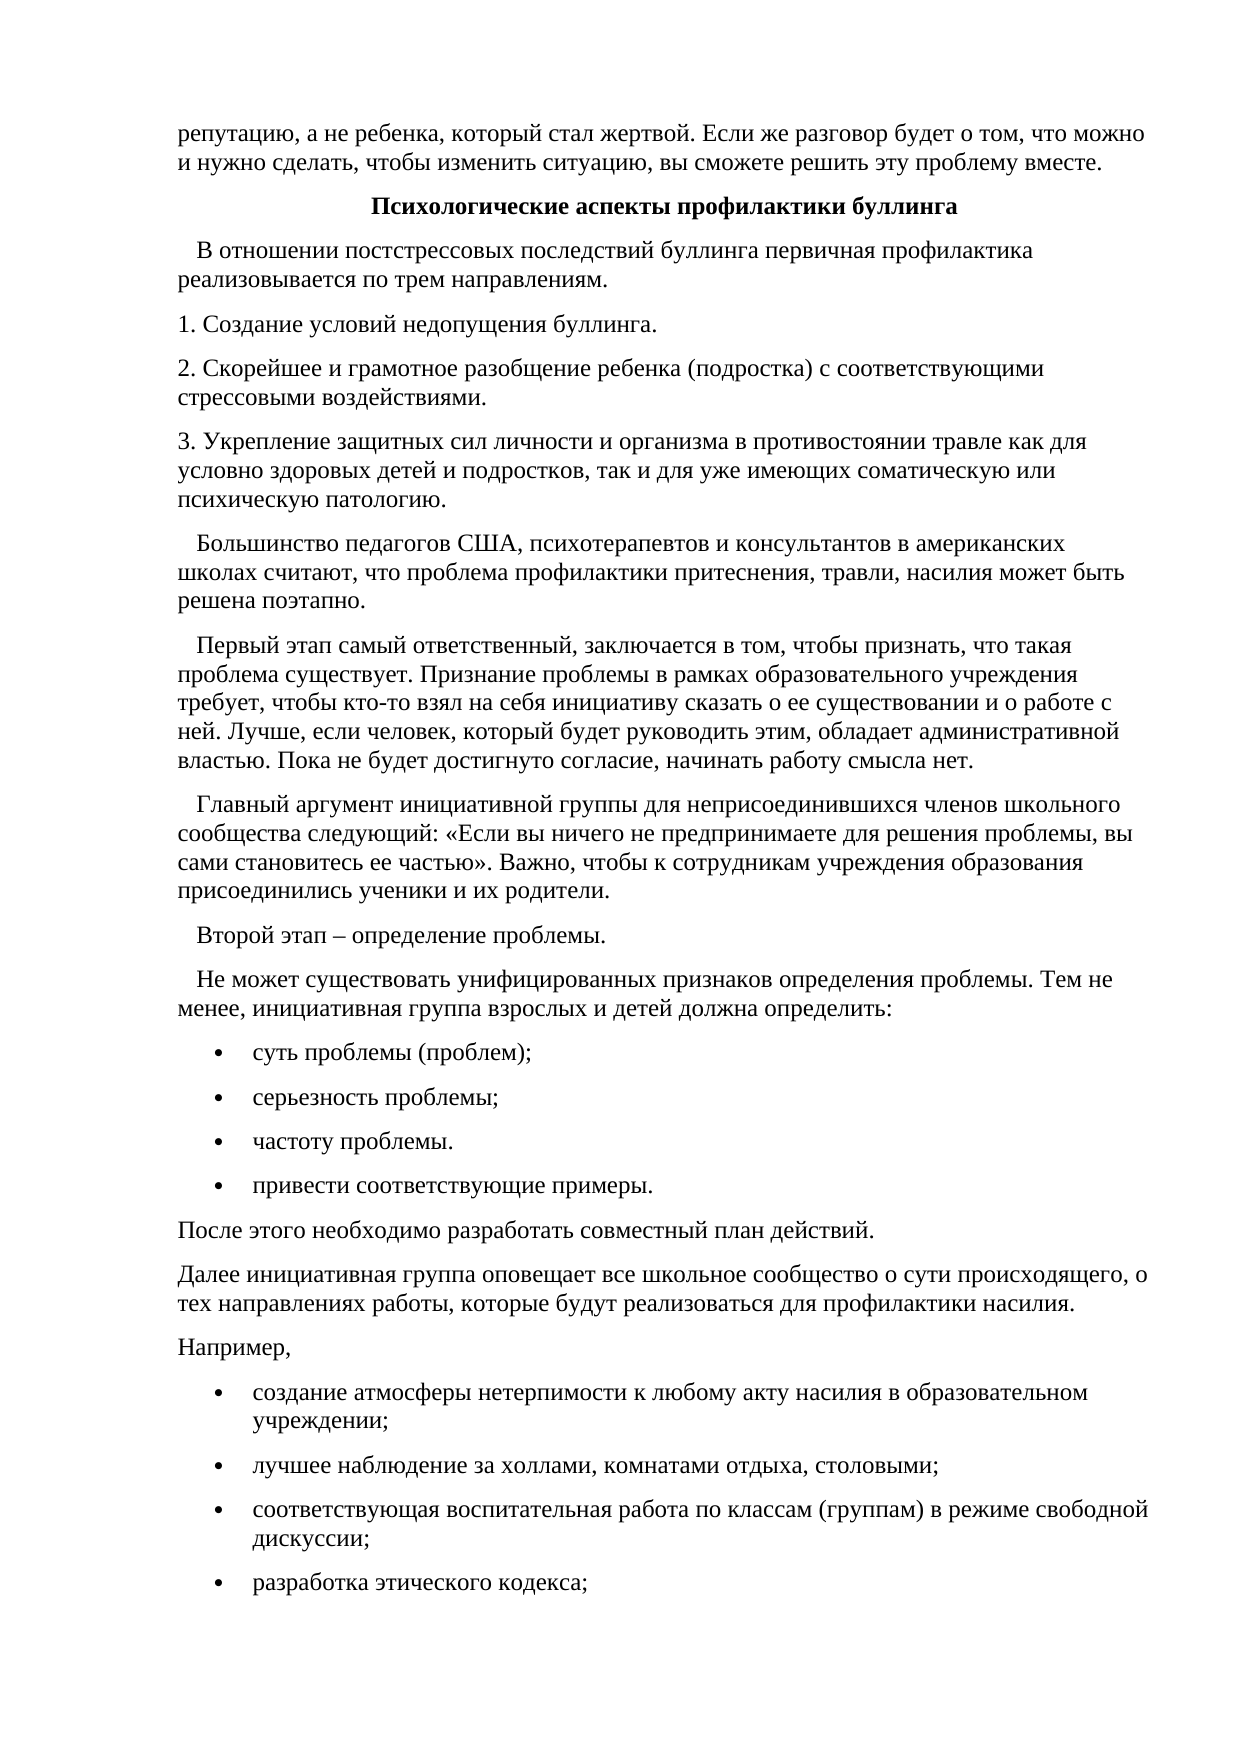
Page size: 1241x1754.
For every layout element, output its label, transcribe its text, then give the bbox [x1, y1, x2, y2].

text 2. Скорейшее и грамотное разобщение ребенка (подростка) с соответствующими стрессовыми воздействиями. [177, 353, 1152, 411]
text 1. Создание условий недопущения буллинга. [177, 309, 1152, 337]
list серьезность проблемы; [215, 1082, 1152, 1111]
text Не может существовать унифицированных признаков определения проблемы. Тем не менее, инициативная группа взрослых и детей должна определить: [177, 964, 1152, 1022]
list лучшее наблюдение за холлами, комнатами отдыха, столовыми; [215, 1450, 1152, 1479]
list соответствующая воспитательная работа по классам (группам) в режиме свободной дискуссии; [215, 1494, 1152, 1552]
text В отношении постстрессовых последствий буллинга первичная профилактика реализовывается по трем направлениям. [177, 236, 1152, 293]
text Большинство педагогов США, психотерапевтов и консультантов в американских школах считают, что проблема профилактики притеснения, травли, насилия может быть решена поэтапно. [177, 528, 1152, 614]
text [177, 118, 1152, 176]
text Далее инициативная группа оповещает все школьное сообщество о сути происходящего, о тех направлениях работы, которые будут реализоваться для профилактики насилия. [177, 1259, 1152, 1317]
text Например, [177, 1332, 1152, 1361]
list привести соответствующие примеры. [215, 1171, 1152, 1199]
text 3. Укрепление защитных сил личности и организма в противостоянии травле как для условно здоровых детей и подростков, так и для уже имеющих соматическую или психическую патологию. [177, 426, 1152, 512]
list разработка этического кодекса; [215, 1567, 1152, 1596]
text Психологические аспекты профилактики буллинга [177, 191, 1152, 220]
list суть проблемы (проблем); [215, 1037, 1152, 1066]
list частоту проблемы. [215, 1126, 1152, 1155]
text Главный аргумент инициативной группы для неприсоединившихся членов школьного сообщества следующий: «Если вы ничего не предпринимаете для решения проблемы, вы сами становитесь ее частью». Важно, чтобы к сотрудникам учреждения образования присоединились ученики и их родители. [177, 789, 1152, 904]
list создание атмосферы нетерпимости к любому акту насилия в образовательном учреждении; [215, 1377, 1152, 1434]
text Первый этап самый ответственный, заключается в том, чтобы признать, что такая проблема существует. Признание проблемы в рамках образовательного учреждения требует, чтобы кто-то взял на себя инициативу сказать о ее существовании и о работе с ней. Лучше, если человек, который будет руководить этим, обладает административной властью. Пока не будет достигнуто согласие, начинать работу смысла нет. [177, 630, 1152, 774]
text Второй этап – определение проблемы. [177, 920, 1152, 949]
text После этого необходимо разработать совместный план действий. [177, 1215, 1152, 1244]
